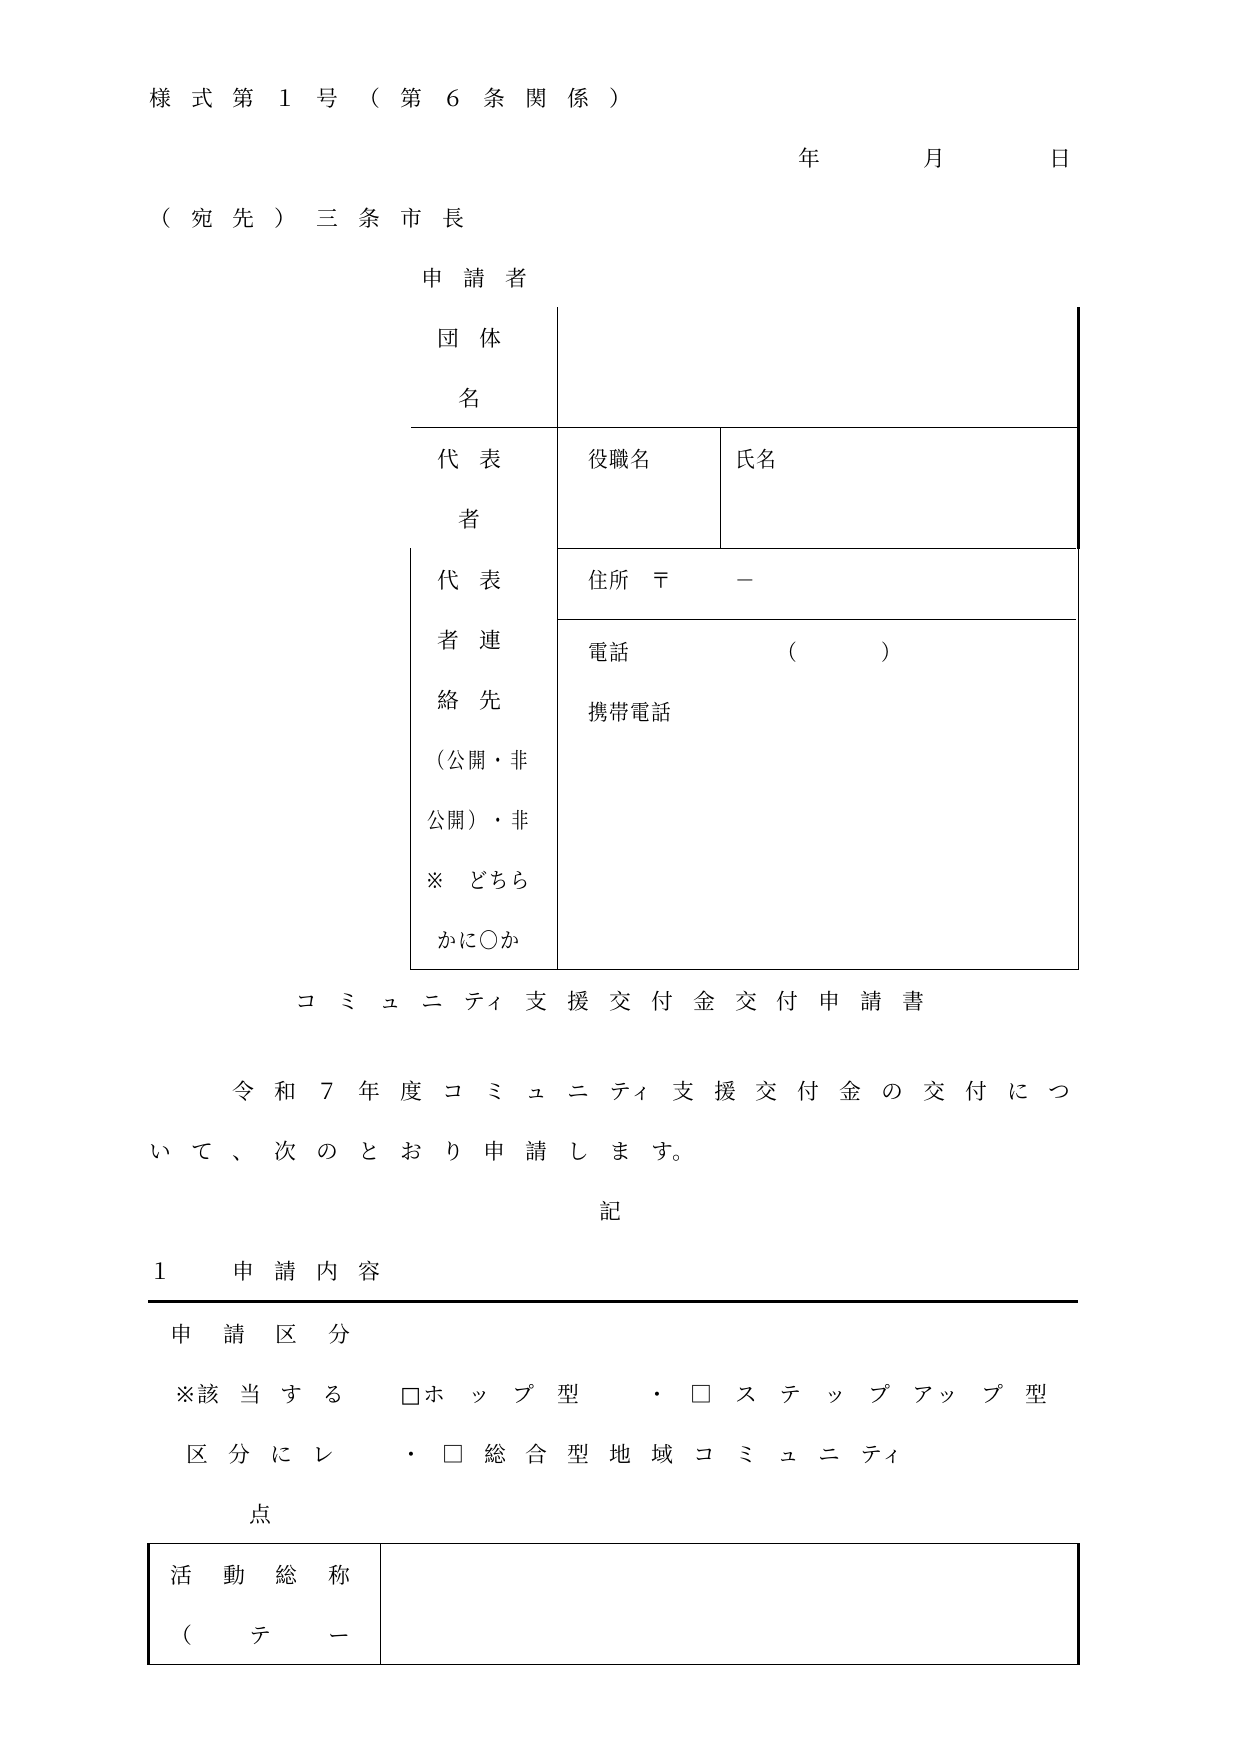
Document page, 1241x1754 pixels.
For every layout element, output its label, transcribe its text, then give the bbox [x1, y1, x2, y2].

table_cell [381, 1544, 1077, 1664]
text 記 [149, 1180, 1091, 1240]
table_cell 代表者連絡先 （公開・非公開）・非 ※どちらかに○か [411, 548, 557, 969]
table_cell 役職名 [558, 428, 720, 548]
table_header □ホップ型 ・□ステップアップ型 ・□総合型地域コミュニティ [381, 1303, 1078, 1543]
text コミュニティ支援交付金交付申請書 [149, 970, 1091, 1030]
text 年 月 日 [149, 127, 1091, 187]
table_header [558, 307, 1077, 427]
table_header 団体名 [410, 307, 557, 427]
table_header 申請区分 ※該当する区分にレ点 [148, 1303, 381, 1543]
text 様式第１号（第６条関係） [149, 67, 1091, 127]
table_cell 住所 〒 － [558, 548, 1078, 619]
text 申請者 [149, 247, 1081, 307]
table_cell 代表者 [410, 427, 557, 548]
table_cell 氏名 [721, 428, 1077, 548]
table_cell 活動総称（テーマ） [150, 1544, 380, 1664]
text １ 申請内容 [149, 1240, 1091, 1300]
text 令和７年度コミュニティ支援交付金の交付について、次のとおり申請します。 [149, 1060, 1091, 1180]
text （宛先）三条市長 [149, 187, 1081, 247]
table_cell 電話 （ ） 携帯電話 [558, 619, 1078, 969]
